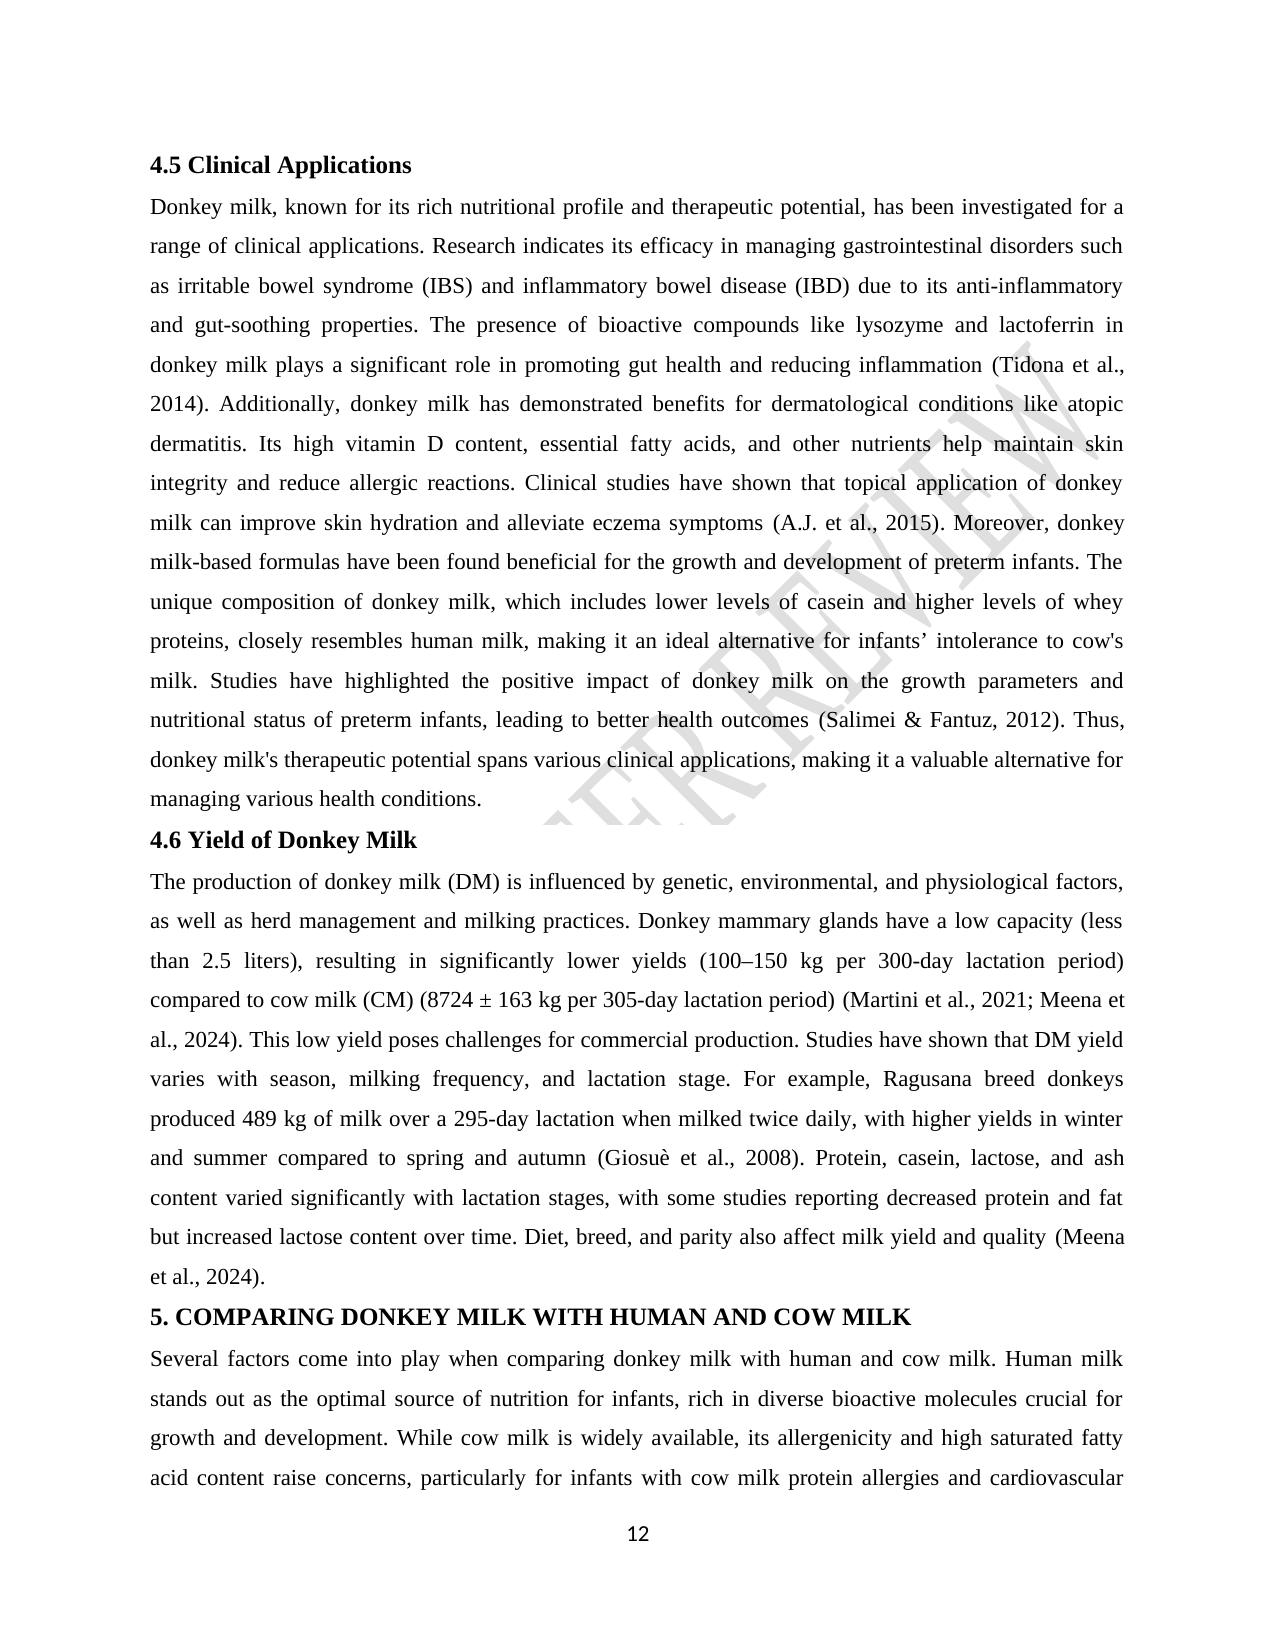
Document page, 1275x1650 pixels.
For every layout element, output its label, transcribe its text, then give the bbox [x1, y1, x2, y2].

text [150, 1345, 1125, 1490]
text 4.5 Clinical Applications [150, 150, 1125, 179]
text The production of donkey milk (DM) is influenced by genetic, environmental, and physiological factors, as well as herd management and milking practices. Donkey mammary glands have a low capacity (less than 2.5 liters), resulting in significantly lower yields (100–150 kg per 300-day lactation period) compared to cow milk (CM) (8724 ± 163 kg per 305-day lactation period) (Martini et al., 2021; Meena et al., 2024). This low yield poses challenges for commercial production. Studies have shown that DM yield varies with season, milking frequency, and lactation stage. For example, Ragusana breed donkeys produced 489 kg of milk over a 295-day lactation when milked twice daily, with higher yields in winter and summer compared to spring and autumn (Giosuè et al., 2008). Protein, casein, lactose, and ash content varied significantly with lactation stages, with some studies reporting decreased protein and fat but increased lactose content over time. Diet, breed, and parity also affect milk yield and quality (Meena et al., 2024). [150, 868, 1125, 1289]
text Donkey milk, known for its rich nutritional profile and therapeutic potential, has been investigated for a range of clinical applications. Research indicates its efficacy in managing gastrointestinal disorders such as irritable bowel syndrome (IBS) and inflammatory bowel disease (IBD) due to its anti-inflammatory and gut-soothing properties. The presence of bioactive compounds like lysozyme and lactoferrin in donkey milk plays a significant role in promoting gut health and reducing inflammation (Tidona et al., 2014). Additionally, donkey milk has demonstrated benefits for dermatological conditions like atopic dermatitis. Its high vitamin D content, essential fatty acids, and other nutrients help maintain skin integrity and reduce allergic reactions. Clinical studies have shown that topical application of donkey milk can improve skin hydration and alleviate eczema symptoms (A.J. et al., 2015). Moreover, donkey milk-based formulas have been found beneficial for the growth and development of preterm infants. The unique composition of donkey milk, which includes lower levels of casein and higher levels of whey proteins, closely resembles human milk, making it an ideal alternative for infants’ intolerance to cow's milk. Studies have highlighted the positive impact of donkey milk on the growth parameters and nutritional status of preterm infants, leading to better health outcomes (Salimei & Fantuz, 2012). Thus, donkey milk's therapeutic potential spans various clinical applications, making it a valuable alternative for managing various health conditions. [150, 193, 1125, 812]
text 5. COMPARING DONKEY MILK WITH HUMAN AND COW MILK [150, 1302, 1125, 1331]
text 4.6 Yield of Donkey Milk [150, 825, 1125, 853]
